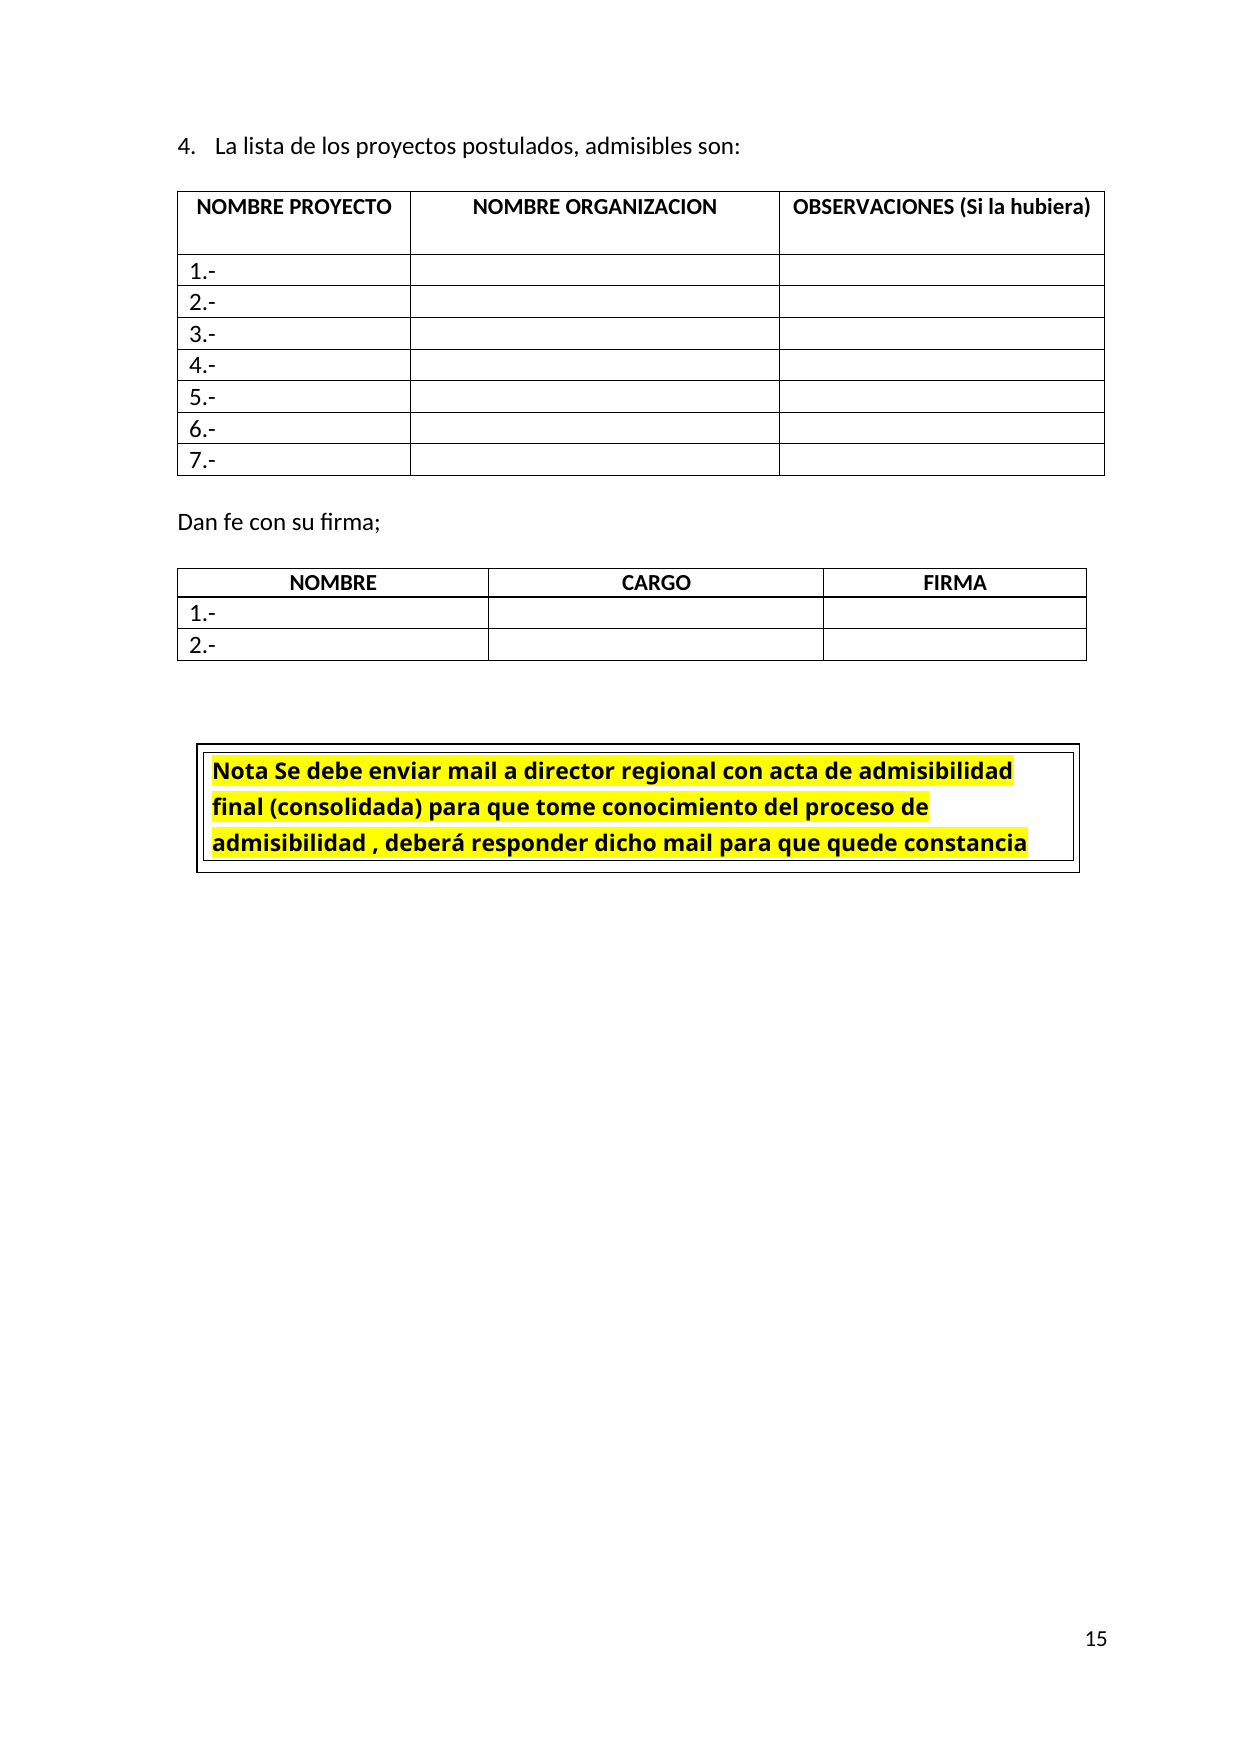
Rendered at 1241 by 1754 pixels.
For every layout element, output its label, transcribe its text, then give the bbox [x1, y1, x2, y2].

table_cell [824, 598, 1086, 628]
table_cell [780, 350, 1104, 380]
table_cell [824, 629, 1086, 659]
table_cell [489, 598, 823, 628]
table_cell [780, 255, 1104, 285]
table_cell 6.- [178, 413, 410, 443]
table_cell [411, 255, 779, 285]
table_cell 1.- [178, 255, 410, 285]
table_cell [780, 444, 1104, 475]
table_cell [411, 413, 779, 443]
table_cell [411, 350, 779, 380]
table_header CARGO [489, 569, 823, 596]
table_cell [411, 286, 779, 317]
table_header NOMBRE [178, 569, 488, 596]
table_cell [780, 381, 1104, 412]
table_cell 7.- [178, 444, 410, 475]
table_header NOMBRE PROYECTO [178, 192, 410, 254]
table_cell 2.- [178, 629, 488, 659]
list La lista de los proyectos postulados, admisibles son: [177, 130, 1107, 160]
text Dan fe con su firma; [177, 506, 1107, 537]
table_cell 3.- [178, 318, 410, 348]
table_cell 2.- [178, 286, 410, 317]
table_cell [411, 444, 779, 475]
table_cell 1.- [178, 598, 488, 628]
table_header NOMBRE ORGANIZACION [411, 192, 779, 254]
table_cell [411, 381, 779, 412]
table_cell [489, 629, 823, 659]
table_cell [411, 318, 779, 348]
table_cell [780, 286, 1104, 317]
table_header FIRMA [824, 569, 1086, 596]
table_cell [780, 413, 1104, 443]
table_header OBSERVACIONES (Si la hubiera) [780, 192, 1104, 254]
table_cell 5.- [178, 381, 410, 412]
table_cell [780, 318, 1104, 348]
table_cell 4.- [178, 350, 410, 380]
